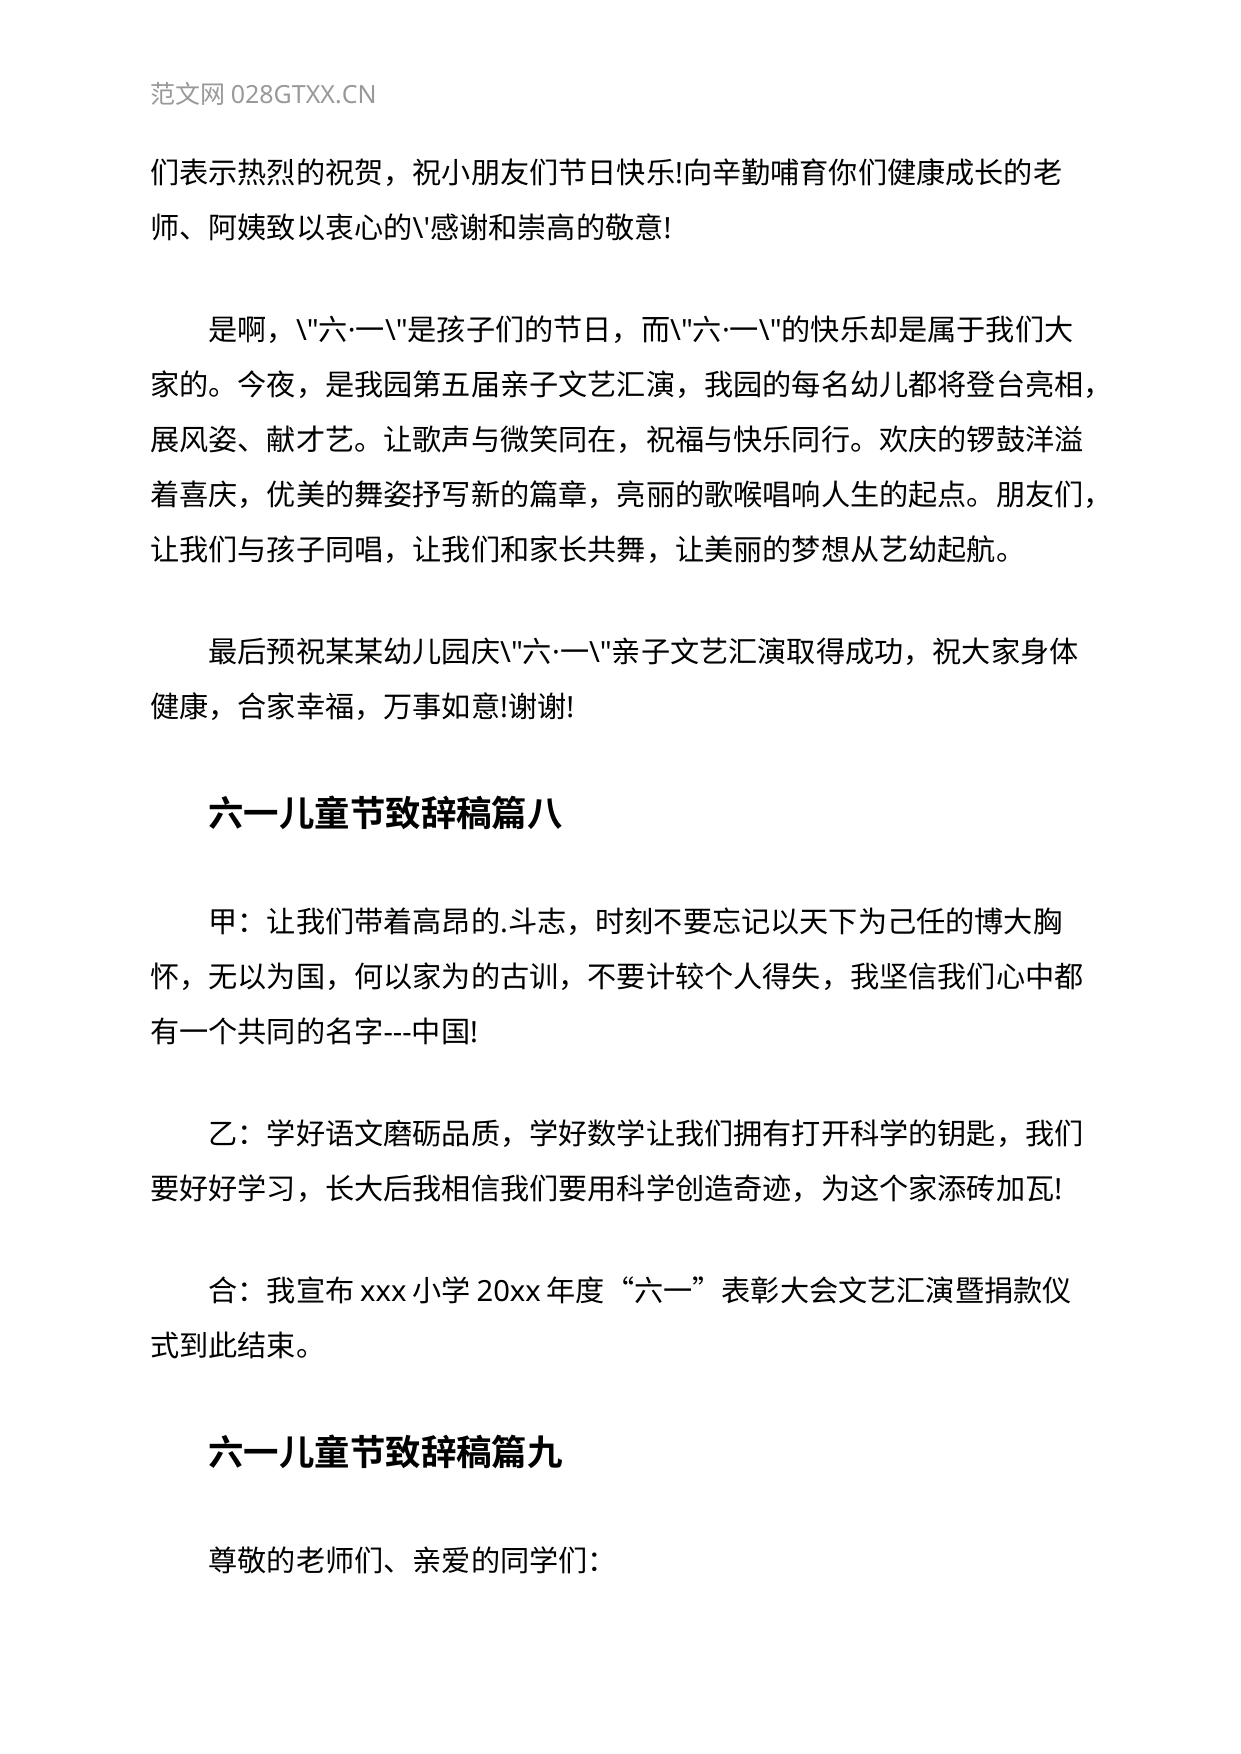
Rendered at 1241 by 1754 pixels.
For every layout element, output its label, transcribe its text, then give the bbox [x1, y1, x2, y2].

text 甲：让我们带着高昂的.斗志，时刻不要忘记以天下为己任的博大胸怀，无以为国，何以家为的古训，不要计较个人得失，我坚信我们心中都有一个共同的名字---中国! [150, 899, 1090, 1051]
text 是啊，\"六·一\"是孩子们的节日，而\"六·一\"的快乐却是属于我们大家的。今夜，是我园第五届亲子文艺汇演，我园的每名幼儿都将登台亮相，展风姿、献才艺。让歌声与微笑同在，祝福与快乐同行。欢庆的锣鼓洋溢着喜庆，优美的舞姿抒写新的篇章，亮丽的歌喉唱响人生的起点。朋友们，让我们与孩子同唱，让我们和家长共舞，让美丽的梦想从艺幼起航。 [150, 307, 1090, 569]
text 最后预祝某某幼儿园庆\"六·一\"亲子文艺汇演取得成功，祝大家身体健康，合家幸福，万事如意!谢谢! [150, 628, 1090, 726]
text 乙：学好语文磨砺品质，学好数学让我们拥有打开科学的钥匙，我们要好好学习，长大后我相信我们要用科学创造奇迹，为这个家添砖加瓦! [150, 1111, 1090, 1208]
text 尊敬的老师们、亲爱的同学们： [150, 1538, 1090, 1580]
text 六一儿童节致辞稿篇八 [150, 785, 1090, 837]
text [150, 150, 1090, 247]
text 六一儿童节致辞稿篇九 [150, 1424, 1090, 1476]
text 合：我宣布xxx小学20xx年度“六一”表彰大会文艺汇演暨捐款仪式到此结束。 [150, 1268, 1090, 1365]
